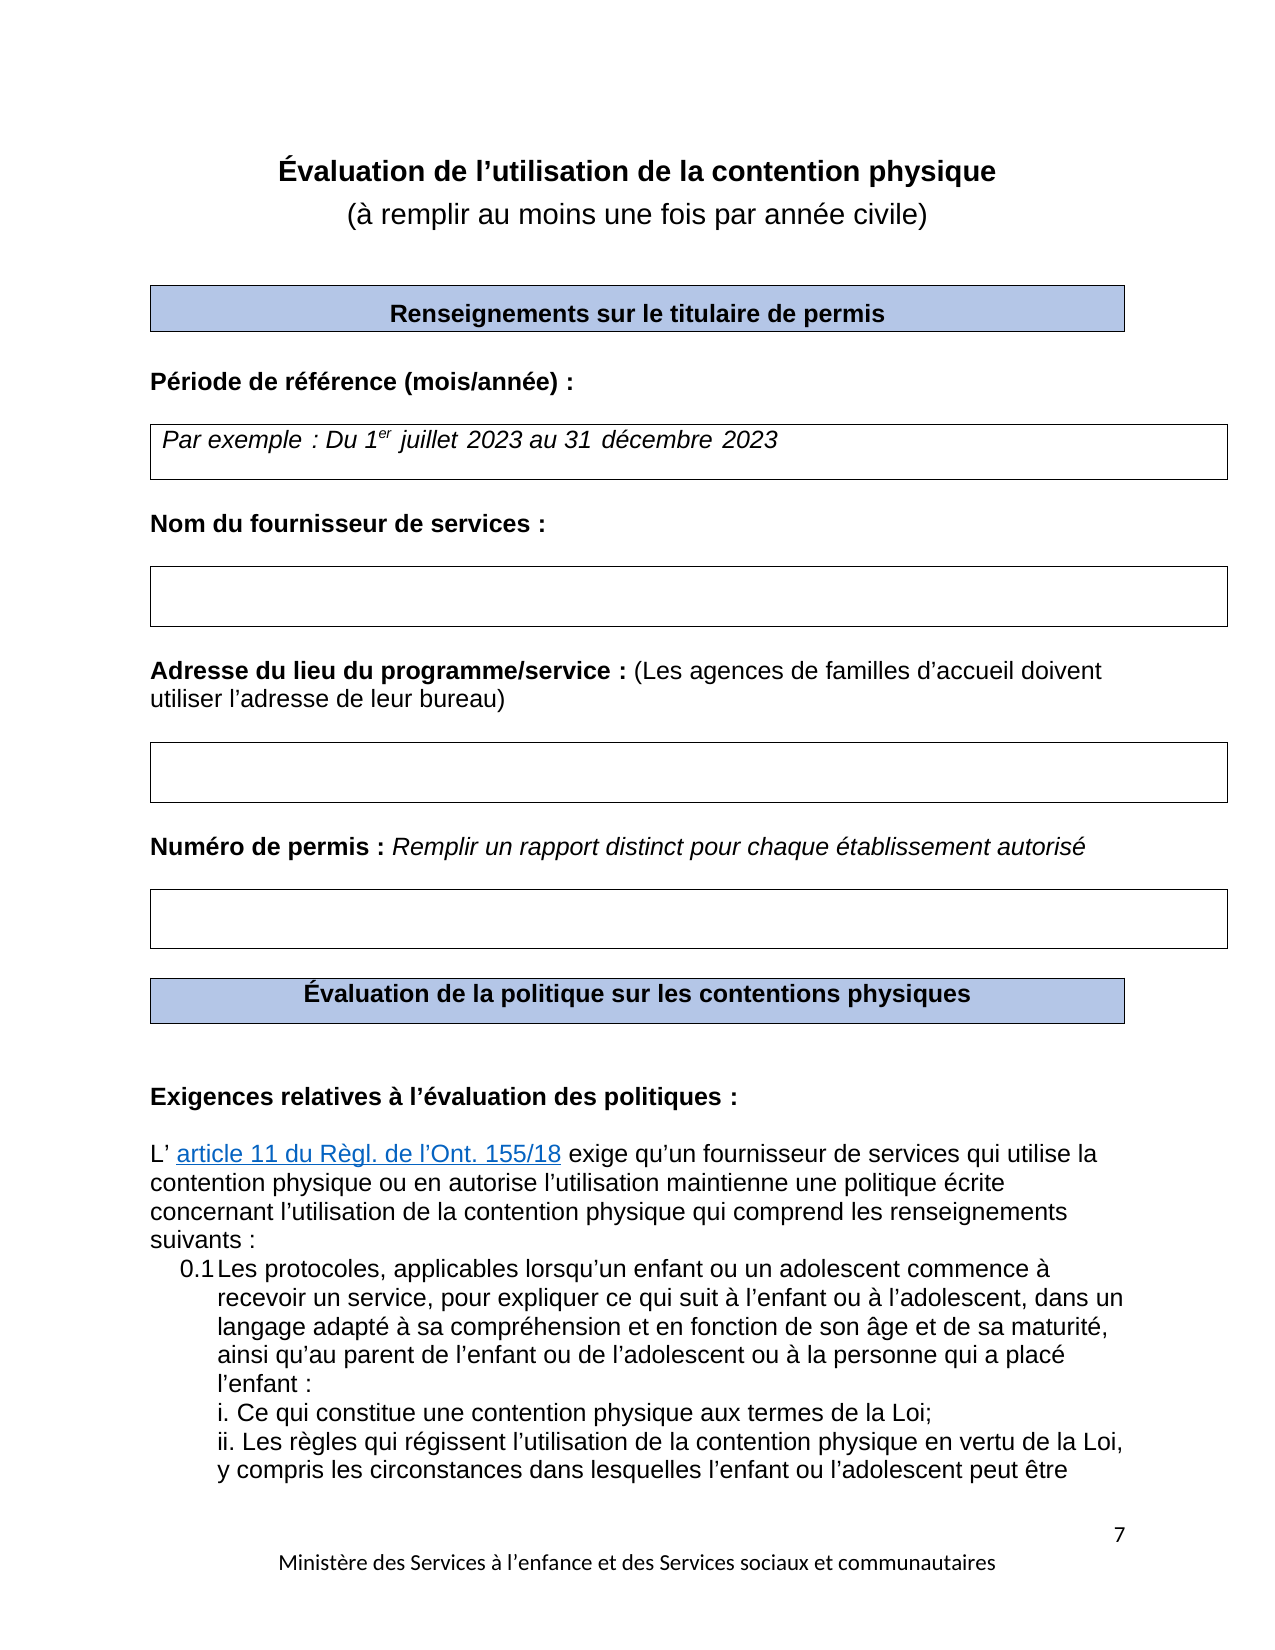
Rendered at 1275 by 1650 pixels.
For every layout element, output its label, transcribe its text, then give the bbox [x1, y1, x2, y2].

text Exigences relatives à l’évaluation des politiques : [150, 1024, 1125, 1110]
list Les protocoles, applicables lorsqu’un enfant ou un adolescent commence à recevoir un service, pour expliquer ce qui suit à l’enfant ou à l’adolescent, dans un langage adapté à sa compréhension et en fonction de son âge et de sa maturité, ainsi qu’au parent de l’enfant ou de l’adolescent ou à la personne qui a placé l’enfant : [179, 1254, 1125, 1398]
text Période de référence (mois/année) : [150, 367, 1125, 396]
text L’ article 11 du Règl. de l’Ont. 155/18 exige qu’un fournisseur de services qui utilise la contention physique ou en autorise l’utilisation maintienne une politique écrite concernant l’utilisation de la contention physique qui comprend les renseignements suivants : [150, 1139, 1125, 1254]
table_header [151, 567, 1227, 626]
text i. Ce qui constitue une contention physique aux termes de la Loi; [217, 1398, 1125, 1427]
text Adresse du lieu du programme/service : (Les agences de familles d’accueil doivent utiliser l’adresse de leur bureau) [150, 656, 1125, 713]
table_header [151, 890, 1227, 948]
text Évaluation de l’utilisation de la contention physique [150, 154, 1125, 188]
text (à remplir au moins une fois par année civile) [150, 197, 1125, 230]
table_header Par exemple : Du 1er juillet 2023 au 31 décembre 2023 [151, 425, 1227, 479]
table_header [151, 743, 1227, 802]
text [217, 1427, 1125, 1484]
table_header Évaluation de la politique sur les contentions physiques [151, 979, 1124, 1023]
text Nom du fournisseur de services : [150, 508, 1125, 537]
table_header Renseignements sur le titulaire de permis [151, 286, 1124, 331]
text Numéro de permis : Remplir un rapport distinct pour chaque établissement autorisé [150, 832, 1125, 861]
